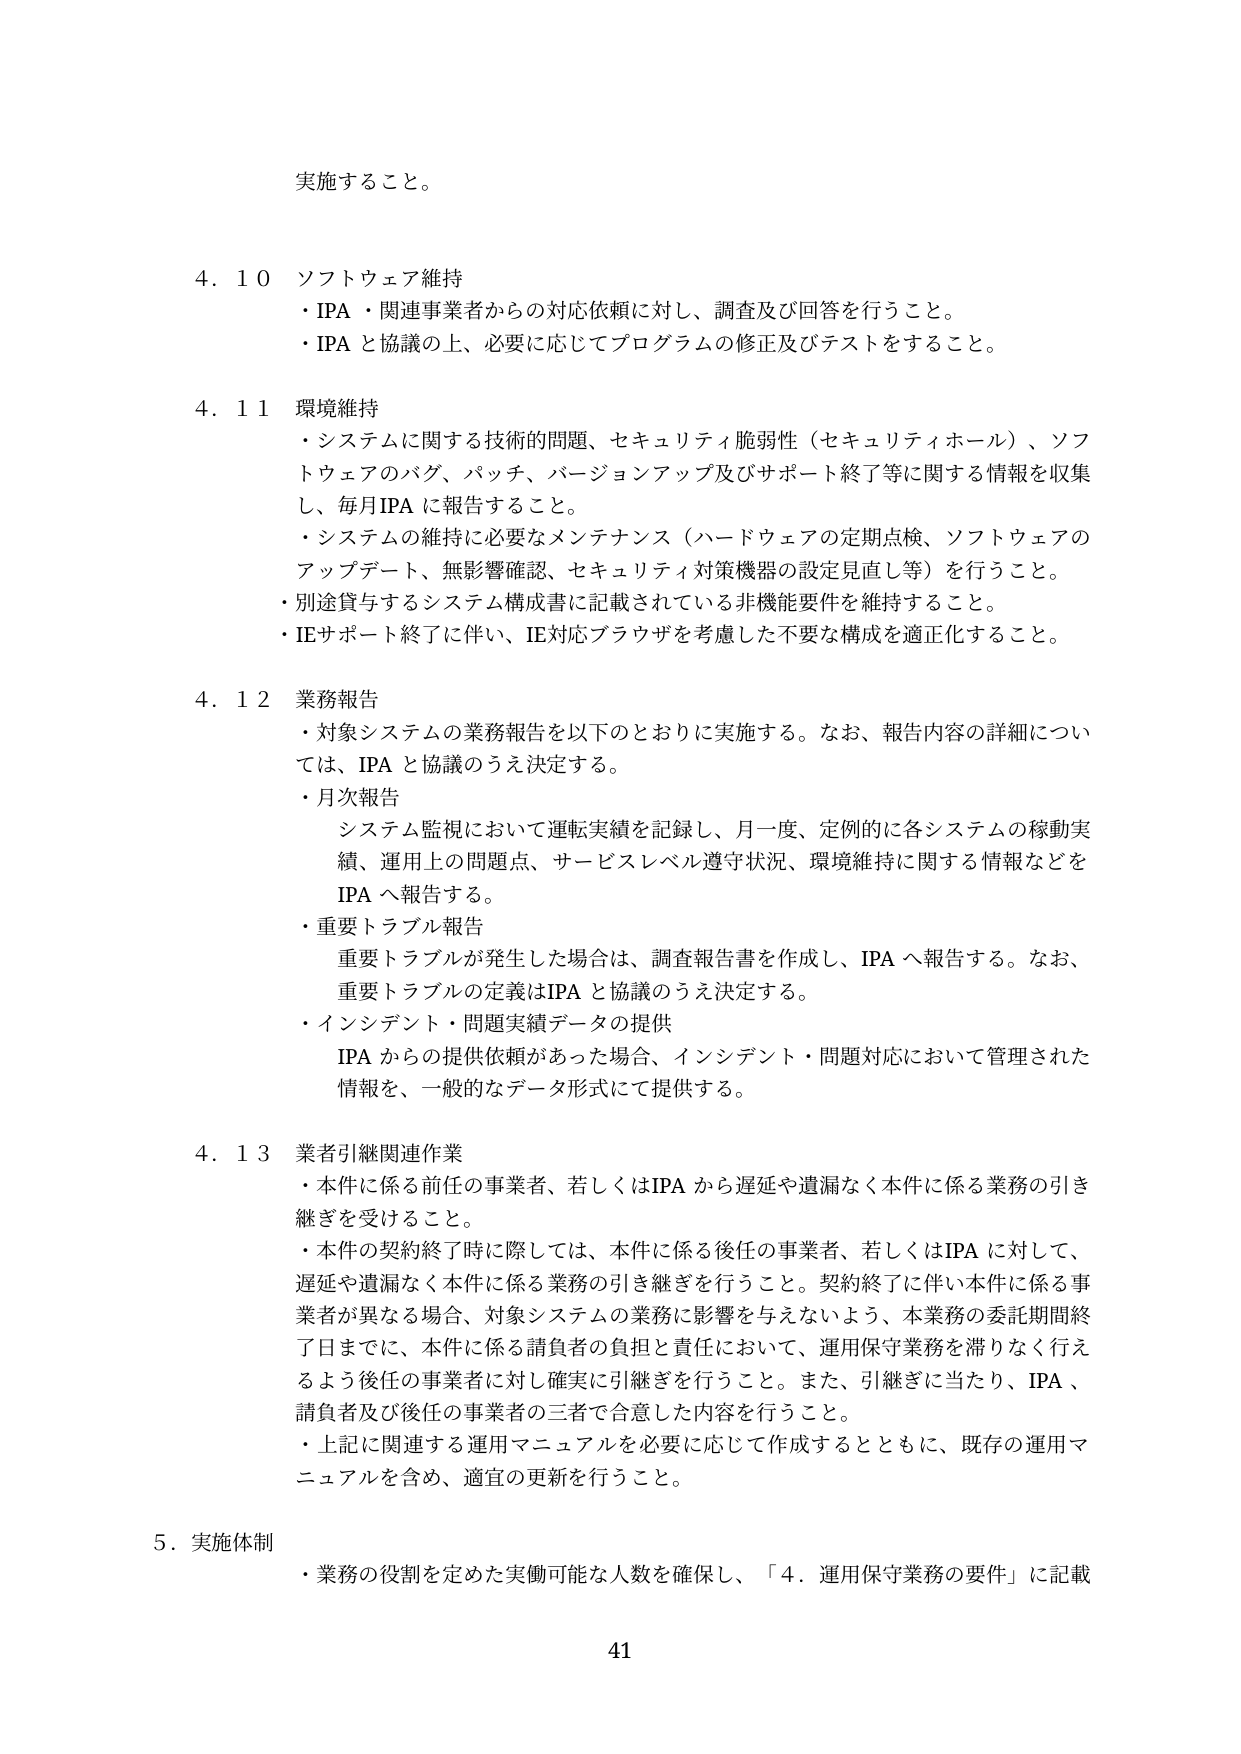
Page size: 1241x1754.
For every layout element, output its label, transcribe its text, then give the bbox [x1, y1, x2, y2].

text ・IPAと協議の上、必要に応じてプログラムの修正及びテストをすること。 [275, 326, 1091, 359]
text ４．１３ 業者引継関連作業 [170, 1136, 1091, 1168]
text ・IEサポート終了に伴い、IE対応ブラウザを考慮した不要な構成を適正化すること。 [254, 618, 1091, 650]
text ・月次報告 [275, 780, 1091, 812]
text ５．実施体制 [149, 1525, 1091, 1557]
text ４．１２ 業務報告 [170, 683, 1091, 715]
text ４．１１ 環境維持 [170, 391, 1091, 423]
text ・重要トラブル報告 [275, 909, 1091, 942]
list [289, 1557, 1091, 1590]
text システム監視において運転実績を記録し、月一度、定例的に各システムの稼動実績、運用上の問題点、サービスレベル遵守状況、環境維持に関する情報などをIPAへ報告する。 [317, 812, 1091, 909]
text 重要トラブルが発生した場合は、調査報告書を作成し、IPAへ報告する。なお、重要トラブルの定義はIPAと協議のうえ決定する。 [317, 942, 1091, 1007]
text ・システムの維持に必要なメンテナンス（ハードウェアの定期点検、ソフトウェアのアップデート、無影響確認、セキュリティ対策機器の設定見直し等）を行うこと。 [275, 521, 1091, 585]
text ・本件に係る前任の事業者、若しくはIPAから遅延や遺漏なく本件に係る業務の引き継ぎを受けること。 [275, 1168, 1091, 1233]
text ・IPA・関連事業者からの対応依頼に対し、調査及び回答を行うこと。 [275, 294, 1091, 326]
text IPAからの提供依頼があった場合、インシデント・問題対応において管理された情報を、一般的なデータ形式にて提供する。 [317, 1039, 1091, 1104]
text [275, 164, 1091, 197]
text ・本件の契約終了時に際しては、本件に係る後任の事業者、若しくはIPAに対して、遅延や遺漏なく本件に係る業務の引き継ぎを行うこと。契約終了に伴い本件に係る事業者が異なる場合、対象システムの業務に影響を与えないよう、本業務の委託期間終了日までに、本件に係る請負者の負担と責任において、運用保守業務を滞りなく行えるよう後任の事業者に対し確実に引継ぎを行うこと。また、引継ぎに当たり、IPA、請負者及び後任の事業者の三者で合意した内容を行うこと。 [275, 1233, 1091, 1428]
text ・対象システムの業務報告を以下のとおりに実施する。なお、報告内容の詳細については、IPAと協議のうえ決定する。 [275, 715, 1091, 780]
text ・上記に関連する運用マニュアルを必要に応じて作成するとともに、既存の運用マニュアルを含め、適宜の更新を行うこと。 [275, 1428, 1091, 1492]
text ・インシデント・問題実績データの提供 [275, 1007, 1091, 1039]
text ・別途貸与するシステム構成書に記載されている非機能要件を維持すること。 [254, 585, 1091, 618]
text ・システムに関する技術的問題、セキュリティ脆弱性（セキュリティホール）、ソフトウェアのバグ、パッチ、バージョンアップ及びサポート終了等に関する情報を収集し、毎月IPAに報告すること。 [275, 423, 1091, 521]
text ４．１０ ソフトウェア維持 [170, 261, 1091, 294]
